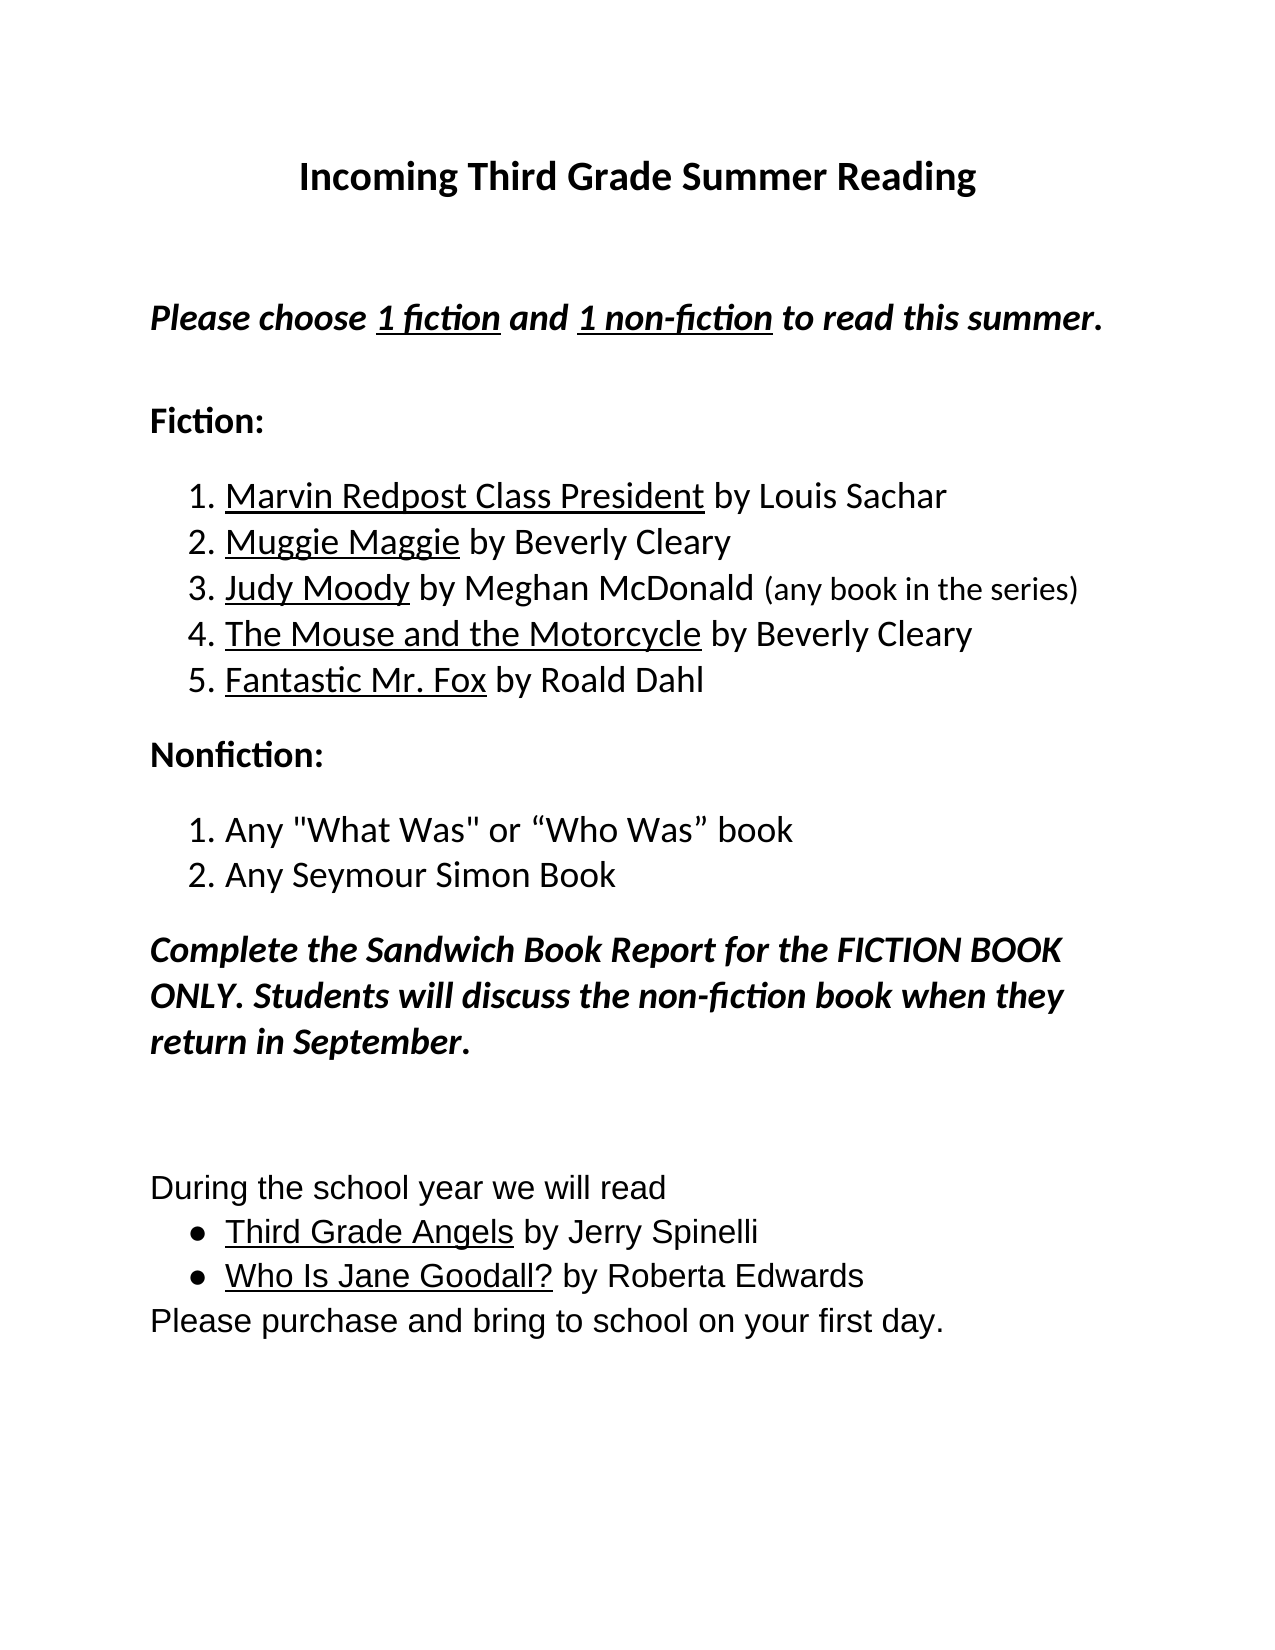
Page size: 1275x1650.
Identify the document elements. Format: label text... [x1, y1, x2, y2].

text During the school year we will read [150, 1168, 1125, 1207]
list Who Is Jane Goodall? by Roberta Edwards [187, 1256, 1125, 1295]
text Please choose 1 fiction and 1 non-fiction to read this summer. [150, 294, 1125, 340]
text Incoming Third Grade Summer Reading [150, 150, 1125, 201]
text Please purchase and bring to school on your first day. [150, 1301, 1125, 1339]
list Muggie Maggie by Beverly Cleary [187, 518, 1125, 564]
list Judy Moody by Meghan McDonald (any book in the series) [187, 564, 1125, 610]
text Fiction: [150, 397, 1125, 443]
list Fantastic Mr. Fox by Roald Dahl [187, 656, 1125, 701]
list Third Grade Angels by Jerry Spinelli [187, 1212, 1125, 1251]
list Marvin Redpost Class President by Louis Sachar [187, 472, 1125, 518]
list Any "What Was" or “Who Was” book [187, 806, 1125, 851]
list Any Seymour Simon Book [187, 851, 1125, 897]
text Nonfiction: [150, 731, 1125, 776]
list The Mouse and the Motorcycle by Beverly Cleary [187, 610, 1125, 656]
text Complete the Sandwich Book Report for the FICTION BOOK ONLY. Students will discuss the non-fiction book when they return in September. [150, 926, 1125, 1064]
